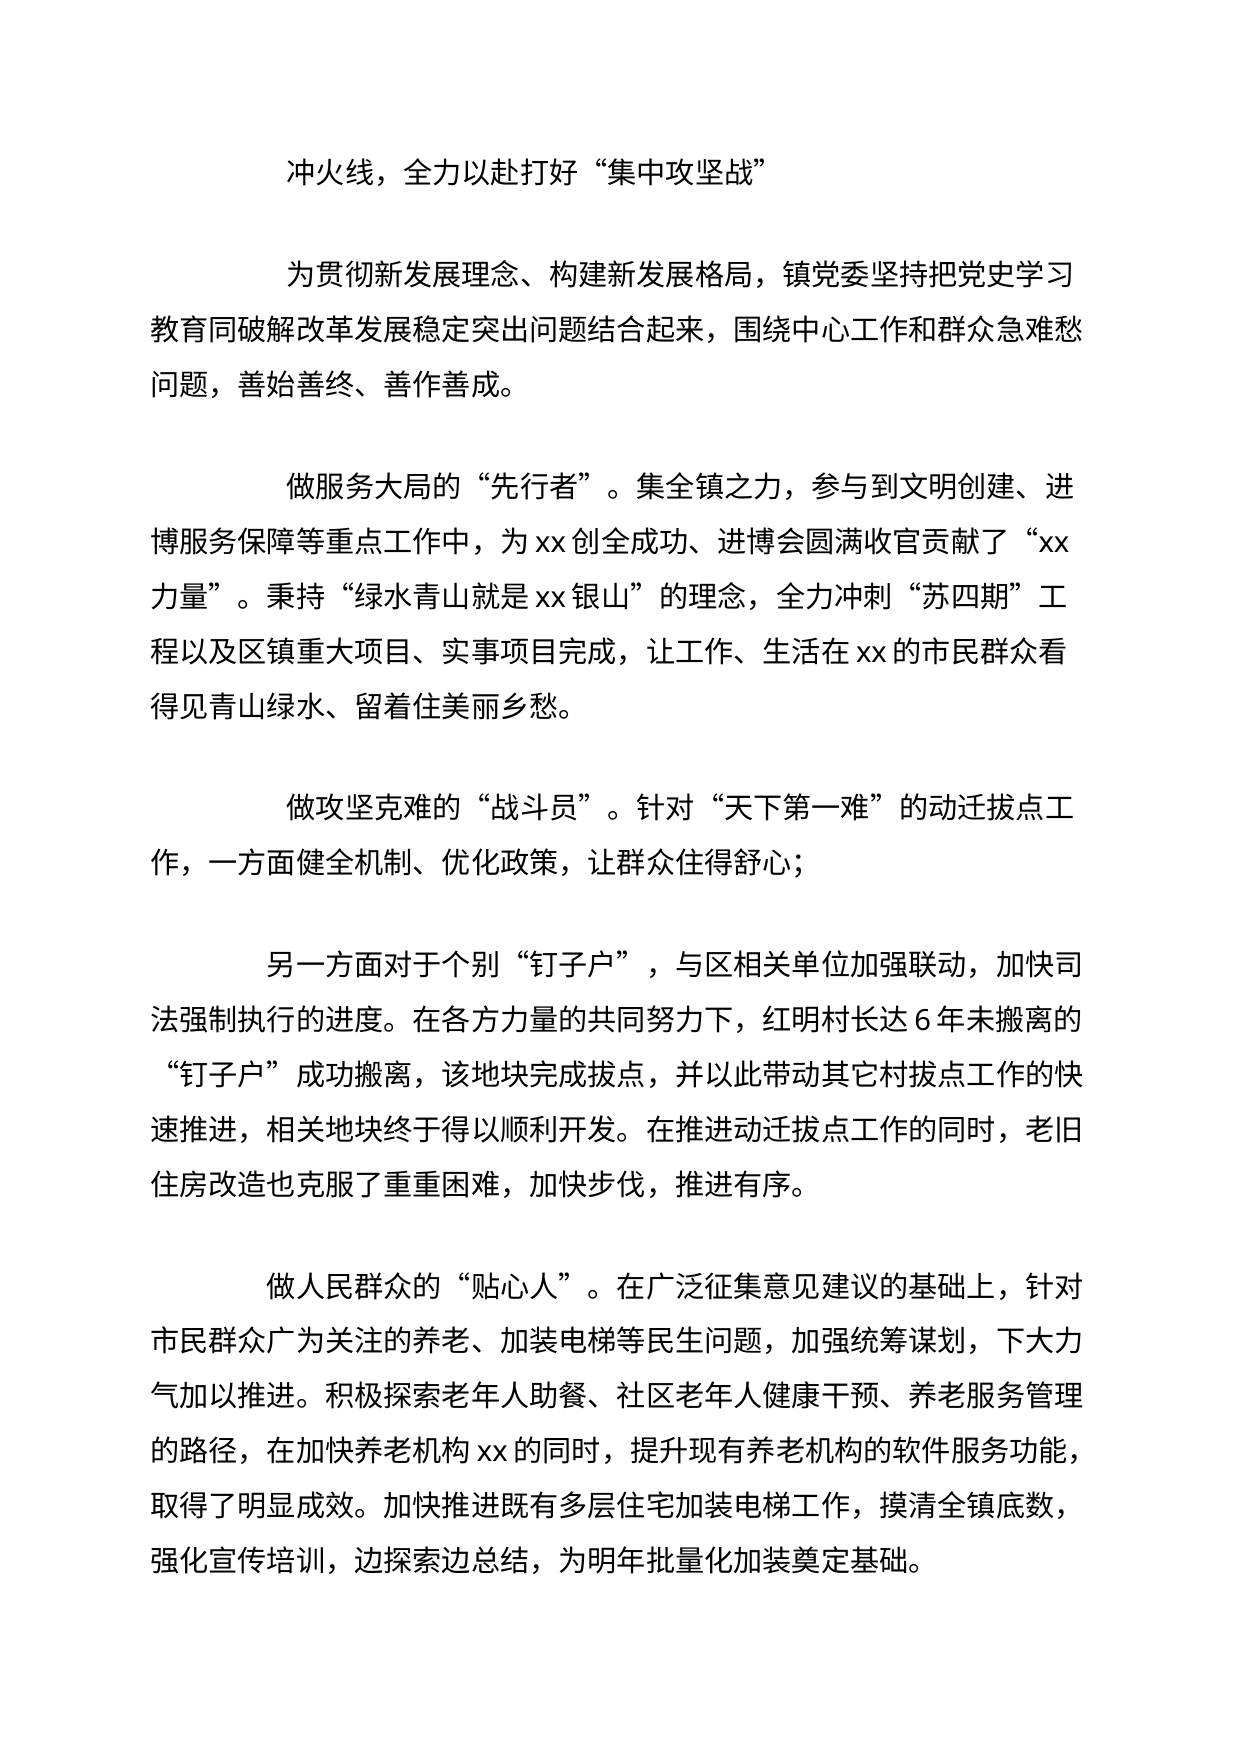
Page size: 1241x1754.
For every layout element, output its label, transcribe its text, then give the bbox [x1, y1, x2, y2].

text 做人民群众的“贴心人”。在广泛征集意见建议的基础上，针对市民群众广为关注的养老、加装电梯等民生问题，加强统筹谋划，下大力气加以推进。积极探索老年人助餐、社区老年人健康干预、养老服务管理的路径，在加快养老机构xx的同时，提升现有养老机构的软件服务功能，取得了明显成效。加快推进既有多层住宅加装电梯工作，摸清全镇底数，强化宣传培训，边探索边总结，为明年批量化加装奠定基础。 [150, 1263, 1090, 1580]
text 做服务大局的“先行者”。集全镇之力，参与到文明创建、进博服务保障等重点工作中，为xx创全成功、进博会圆满收官贡献了“xx力量”。秉持“绿水青山就是xx银山”的理念，全力冲刺“苏四期”工程以及区镇重大项目、实事项目完成，让工作、生活在xx的市民群众看得见青山绿水、留着住美丽乡愁。 [150, 463, 1090, 726]
text 为贯彻新发展理念、构建新发展格局，镇党委坚持把党史学习教育同破解改革发展稳定突出问题结合起来，围绕中心工作和群众急难愁问题，善始善终、善作善成。 [150, 252, 1090, 404]
text 冲火线，全力以赴打好“集中攻坚战” [150, 150, 1090, 192]
text 另一方面对于个别“钉子户”，与区相关单位加强联动，加快司法强制执行的进度。在各方力量的共同努力下，红明村长达6年未搬离的“钉子户”成功搬离，该地块完成拔点，并以此带动其它村拔点工作的快速推进，相关地块终于得以顺利开发。在推进动迁拔点工作的同时，老旧住房改造也克服了重重困难，加快步伐，推进有序。 [150, 942, 1090, 1204]
text 做攻坚克难的“战斗员”。针对“天下第一难”的动迁拔点工作，一方面健全机制、优化政策，让群众住得舒心； [150, 785, 1090, 882]
